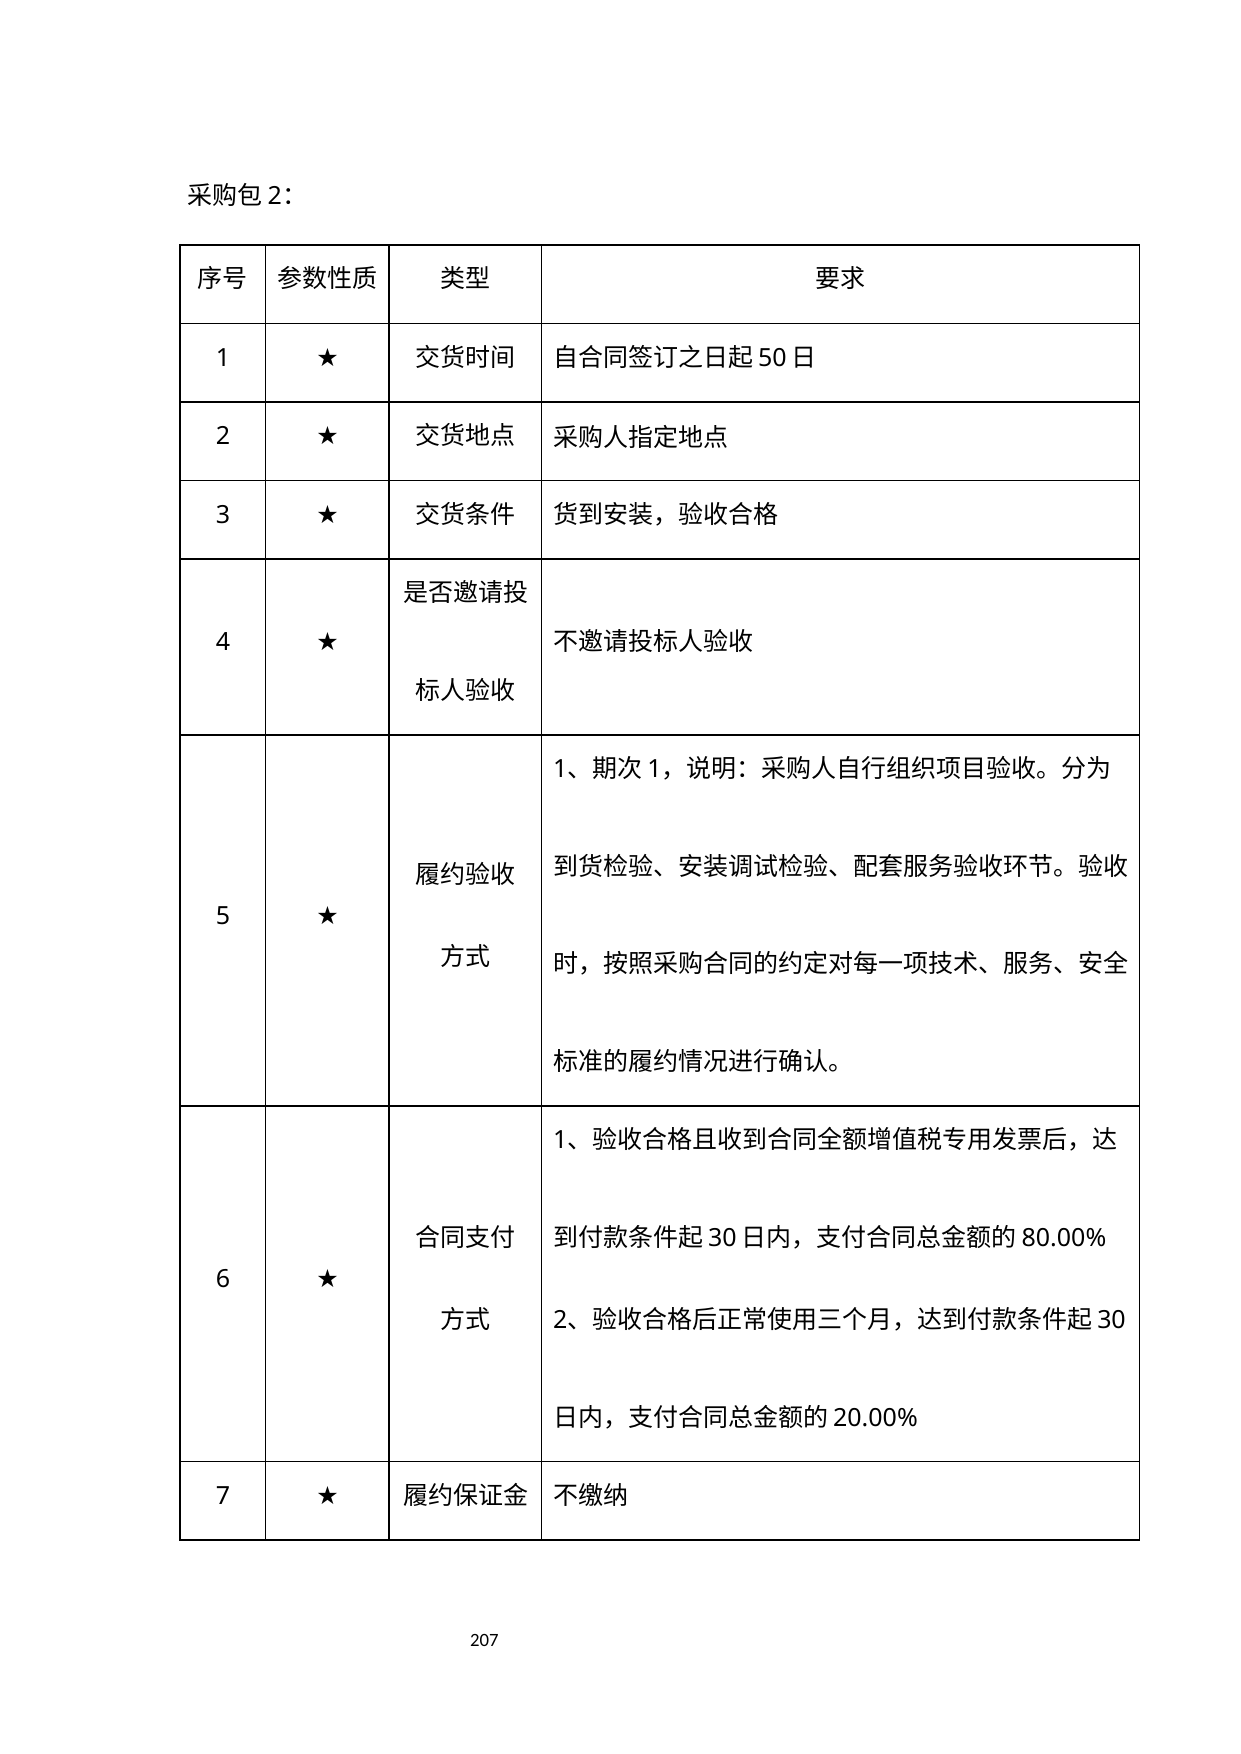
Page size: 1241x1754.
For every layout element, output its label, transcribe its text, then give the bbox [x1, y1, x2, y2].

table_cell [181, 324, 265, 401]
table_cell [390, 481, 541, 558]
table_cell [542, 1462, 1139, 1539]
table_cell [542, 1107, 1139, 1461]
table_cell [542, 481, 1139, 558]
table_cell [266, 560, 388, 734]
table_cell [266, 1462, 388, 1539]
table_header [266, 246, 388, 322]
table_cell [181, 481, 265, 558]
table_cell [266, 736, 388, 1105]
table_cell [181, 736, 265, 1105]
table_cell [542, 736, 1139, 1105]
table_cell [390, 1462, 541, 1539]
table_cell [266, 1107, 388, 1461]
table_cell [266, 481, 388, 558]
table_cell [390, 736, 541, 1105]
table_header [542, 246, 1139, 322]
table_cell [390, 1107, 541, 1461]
text 采购包2： [187, 162, 1053, 227]
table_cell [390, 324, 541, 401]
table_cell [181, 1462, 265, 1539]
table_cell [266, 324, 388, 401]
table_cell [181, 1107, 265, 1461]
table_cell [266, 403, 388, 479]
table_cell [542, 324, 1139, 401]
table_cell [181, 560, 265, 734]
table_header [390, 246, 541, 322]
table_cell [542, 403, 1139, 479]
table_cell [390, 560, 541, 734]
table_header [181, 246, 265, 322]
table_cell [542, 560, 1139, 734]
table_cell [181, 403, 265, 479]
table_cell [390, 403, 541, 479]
